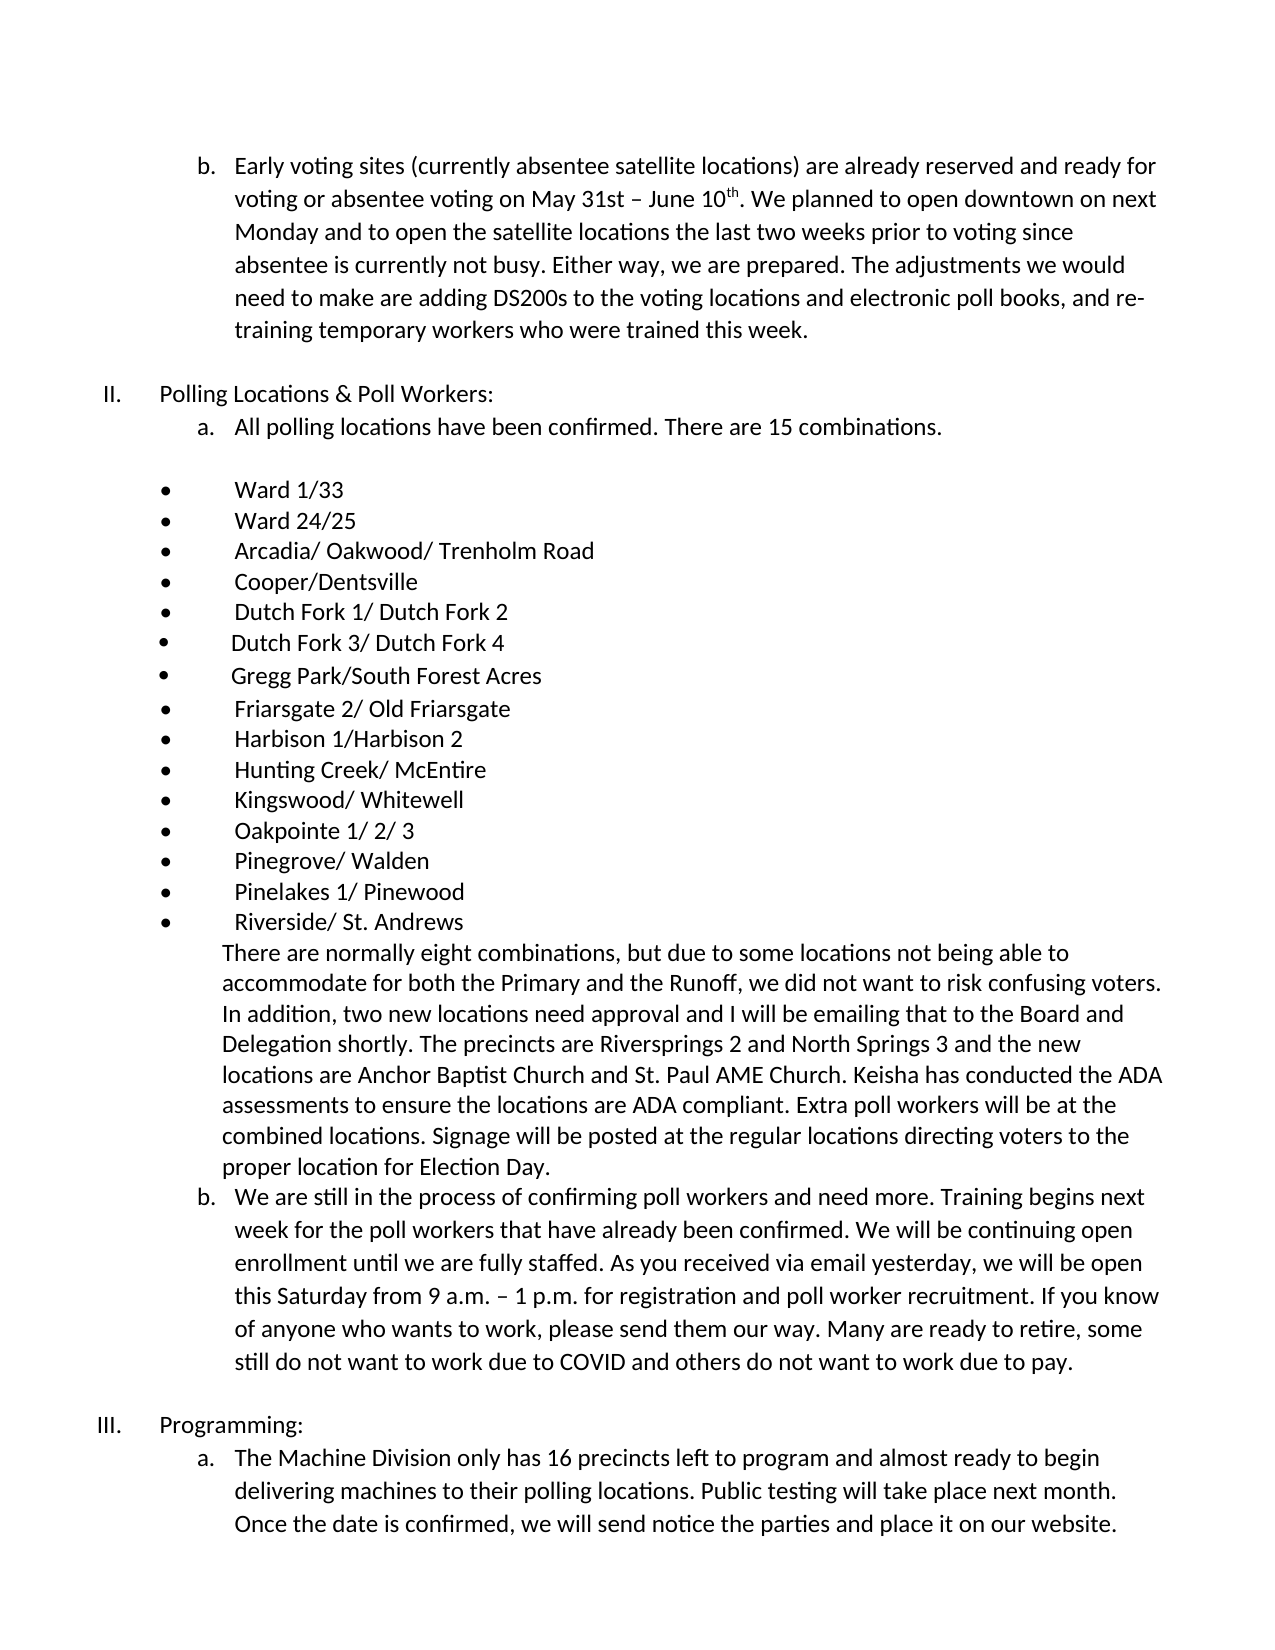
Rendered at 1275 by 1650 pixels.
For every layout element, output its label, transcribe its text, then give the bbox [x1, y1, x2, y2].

list • Friarsgate 2/ Old Friarsgate [159, 693, 1172, 723]
list The Machine Division only has 16 precincts left to program and almost ready to begin delivering machines to their polling locations. Public testing will take place next month. Once the date is confirmed, we will send notice the parties and place it on our website. [197, 1442, 1172, 1538]
list • Cooper/Dentsville [159, 566, 1172, 596]
list We are still in the process of confirming poll workers and need more. Training begins next week for the poll workers that have already been confirmed. We will be continuing open enrollment until we are fully staffed. As you received via email yesterday, we will be open this Saturday from 9 a.m. – 1 p.m. for registration and poll worker recruitment. If you know of anyone who wants to work, please send them our way. Many are ready to retire, some still do not want to work due to COVID and others do not want to work due to pay. [197, 1181, 1172, 1376]
list All polling locations have been confirmed. There are 15 combinations. [197, 411, 1172, 441]
list Early voting sites (currently absentee satellite locations) are already reserved and ready for voting or absentee voting on May 31st – June 10th. We planned to open downtown on next Monday and to open the satellite locations the last two weeks prior to voting since absentee is currently not busy. Either way, we are prepared. The adjustments we would need to make are adding DS200s to the voting locations and electronic poll books, and re-training temporary workers who were trained this week. [197, 150, 1172, 345]
list • Dutch Fork 1/ Dutch Fork 2 [159, 596, 1172, 627]
text There are normally eight combinations, but due to some locations not being able to accommodate for both the Primary and the Runoff, we did not want to risk confusing voters. In addition, two new locations need approval and I will be emailing that to the Board and Delegation shortly. The precincts are Riversprings 2 and North Springs 3 and the new locations are Anchor Baptist Church and St. Paul AME Church. Keisha has conducted the ADA assessments to ensure the locations are ADA compliant. Extra poll workers will be at the combined locations. Signage will be posted at the regular locations directing voters to the proper location for Election Day. [222, 937, 1172, 1181]
list • Ward 1/33 [159, 474, 1172, 505]
list • Pinegrove/ Walden [159, 845, 1172, 876]
list • Hunting Creek/ McEntire [159, 754, 1172, 784]
list Programming: [122, 1409, 1172, 1440]
list • Pinelakes 1/ Pinewood [159, 876, 1172, 906]
list • Arcadia/ Oakwood/ Trenholm Road [159, 535, 1172, 566]
list • Kingswood/ Whitewell [159, 784, 1172, 815]
list Polling Locations & Poll Workers: [122, 378, 1172, 408]
list • Ward 24/25 [159, 505, 1172, 535]
list • Harbison 1/Harbison 2 [159, 723, 1172, 754]
list • Riverside/ St. Andrews [159, 906, 1172, 937]
list • Oakpointe 1/ 2/ 3 [159, 815, 1172, 845]
list Dutch Fork 3/ Dutch Fork 4 [159, 627, 1172, 657]
list Gregg Park/South Forest Acres [159, 660, 1172, 690]
